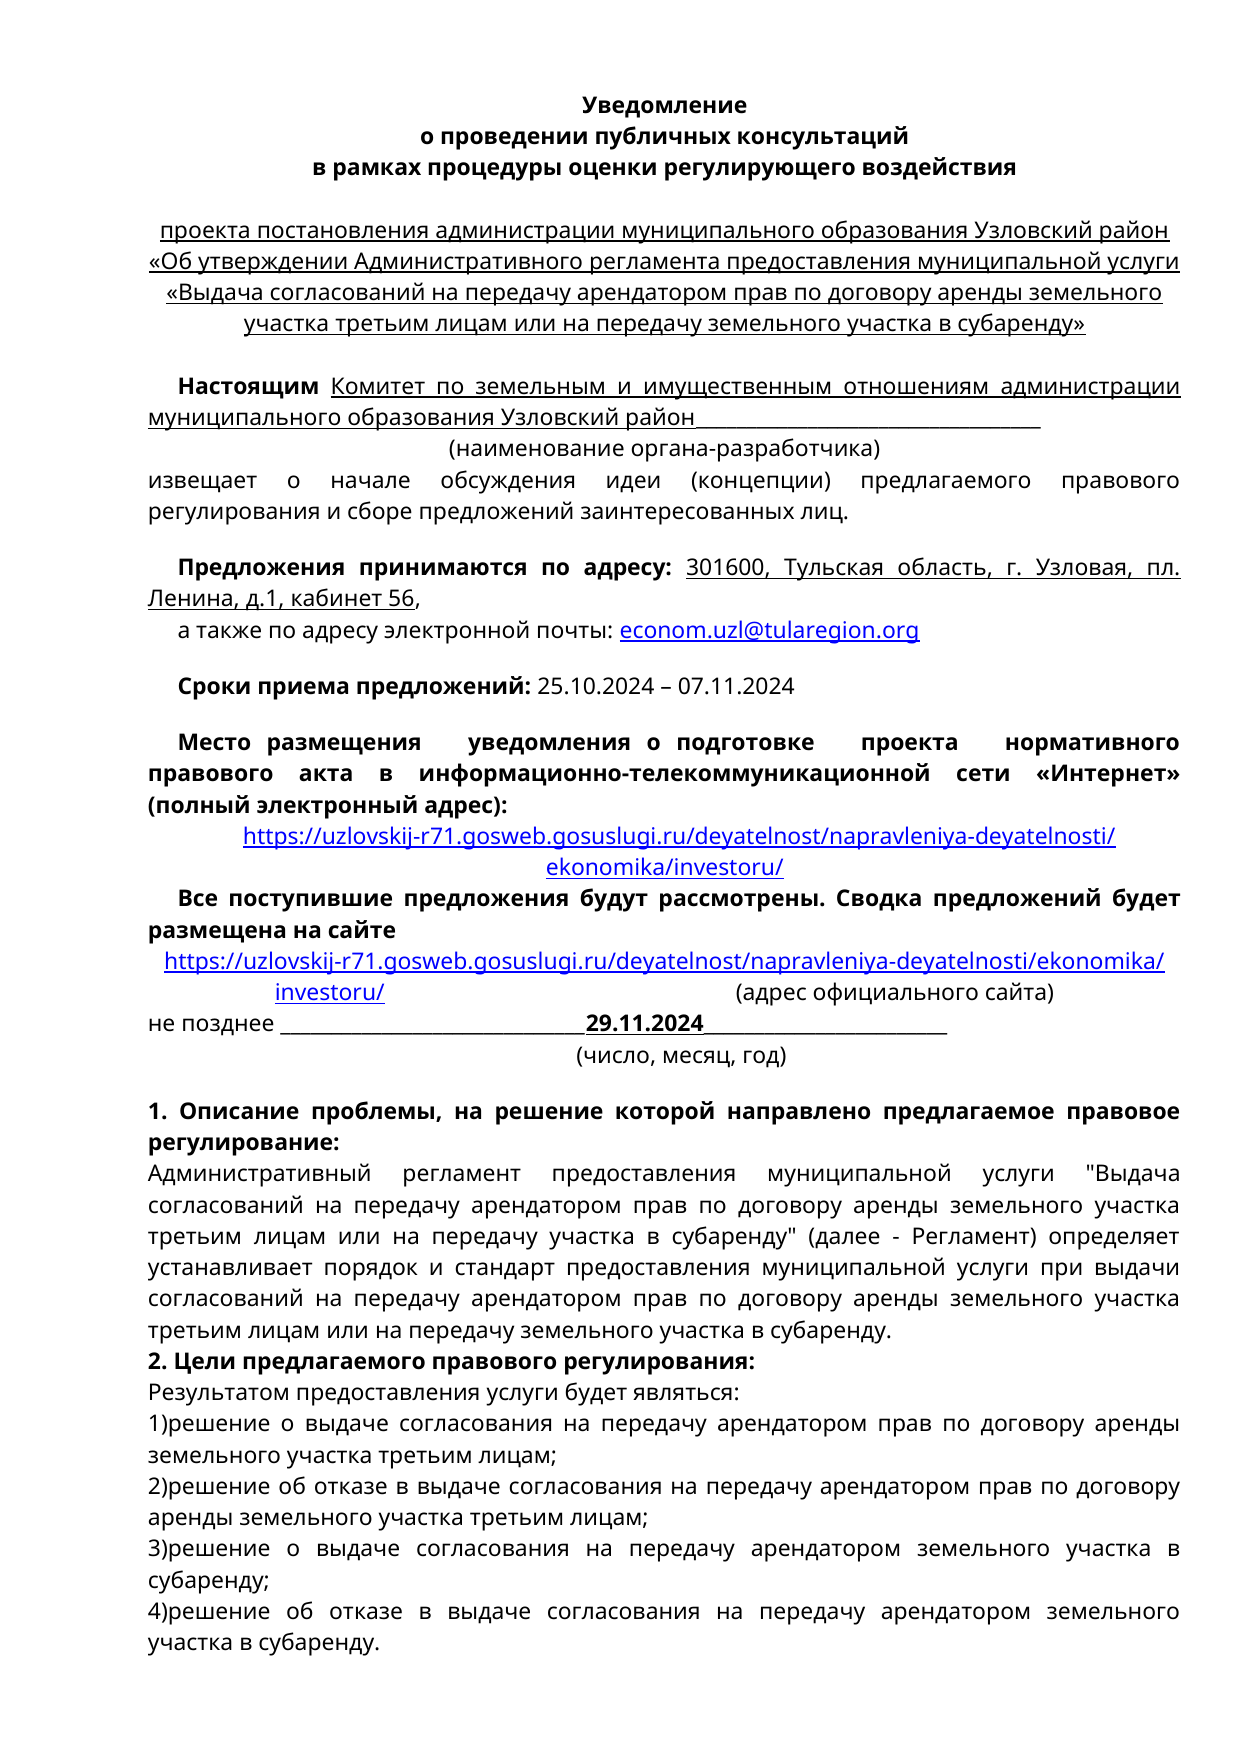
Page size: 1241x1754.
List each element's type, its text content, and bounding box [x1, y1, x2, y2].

text Уведомление [148, 89, 1181, 120]
text извещает о начале обсуждения идеи (концепции) предлагаемого правового регулирования и сборе предложений заинтересованных лиц. [148, 464, 1181, 526]
text 1)решение о выдаче согласования на передачу арендатором прав по договору аренды земельного участка третьим лицам; [148, 1407, 1181, 1470]
text а также по адресу электронной почты: econom.uzl@tularegion.org [148, 614, 1181, 645]
text Настоящим Комитет по земельным и имущественным отношениям администрации муниципального образования Узловский район__________________________________ [148, 370, 1181, 432]
text 4)решение об отказе в выдаче согласования на передачу арендатором земельного участка в субаренду. [148, 1595, 1181, 1657]
text 2)решение об отказе в выдаче согласования на передачу арендатором прав по договору аренды земельного участка третьим лицам; [148, 1470, 1181, 1532]
text (наименование органа-разработчика) [148, 432, 1181, 464]
text Предложения принимаются по адресу: 301600, Тульская область, г. Узловая, пл. Ленина, д.1, кабинет 56, [148, 551, 1181, 614]
text Место размещения уведомления о подготовке проекта нормативного правового акта в информационно-телекоммуникационной сети «Интернет» (полный электронный адрес): [148, 726, 1181, 820]
text (число, месяц, год) [148, 1039, 1181, 1070]
text 3)решение о выдаче согласования на передачу арендатором земельного участка в субаренду; [148, 1532, 1181, 1595]
text Результатом предоставления услуги будет являться: [148, 1376, 1181, 1407]
text 2. Цели предлагаемого правового регулирования: [148, 1345, 1181, 1376]
text 1. Описание проблемы, на решение которой направлено предлагаемое правовое регулирование: [148, 1095, 1181, 1157]
text Все поступившие предложения будут рассмотрены. Сводка предложений будет размещена на сайте [148, 882, 1181, 945]
text в рамках процедуры оценки регулирующего воздействия [148, 151, 1181, 182]
text о проведении публичных консультаций [148, 120, 1181, 151]
text Сроки приема предложений: 25.10.2024 – 07.11.2024 [148, 670, 1181, 701]
text https://uzlovskij-r71.gosweb.gosuslugi.ru/deyatelnost/napravleniya-deyatelnosti/ekonomika/investoru/ (адрес официального сайта) [148, 945, 1181, 1007]
text Административный регламент предоставления муниципальной услуги "Выдача согласований на передачу арендатором прав по договору аренды земельного участка третьим лицам или на передачу участка в субаренду" (далее - Регламент) определяет устанавливает порядок и стандарт предоставления муниципальной услуги при выдачи согласований на передачу арендатором прав по договору аренды земельного участка третьим лицам или на передачу земельного участка в субаренду. [148, 1157, 1181, 1345]
text проекта постановления администрации муниципального образования Узловский район «Об утверждении Административного регламента предоставления муниципальной услуги «Выдача согласований на передачу арендатором прав по договору аренды земельного участка третьим лицам или на передачу земельного участка в субаренду» [148, 214, 1181, 339]
text https://uzlovskij-r71.gosweb.gosuslugi.ru/deyatelnost/napravleniya-deyatelnosti/ekonomika/investoru/ [148, 820, 1181, 882]
text не позднее ______________________________29.11.2024________________________ [148, 1007, 1181, 1039]
